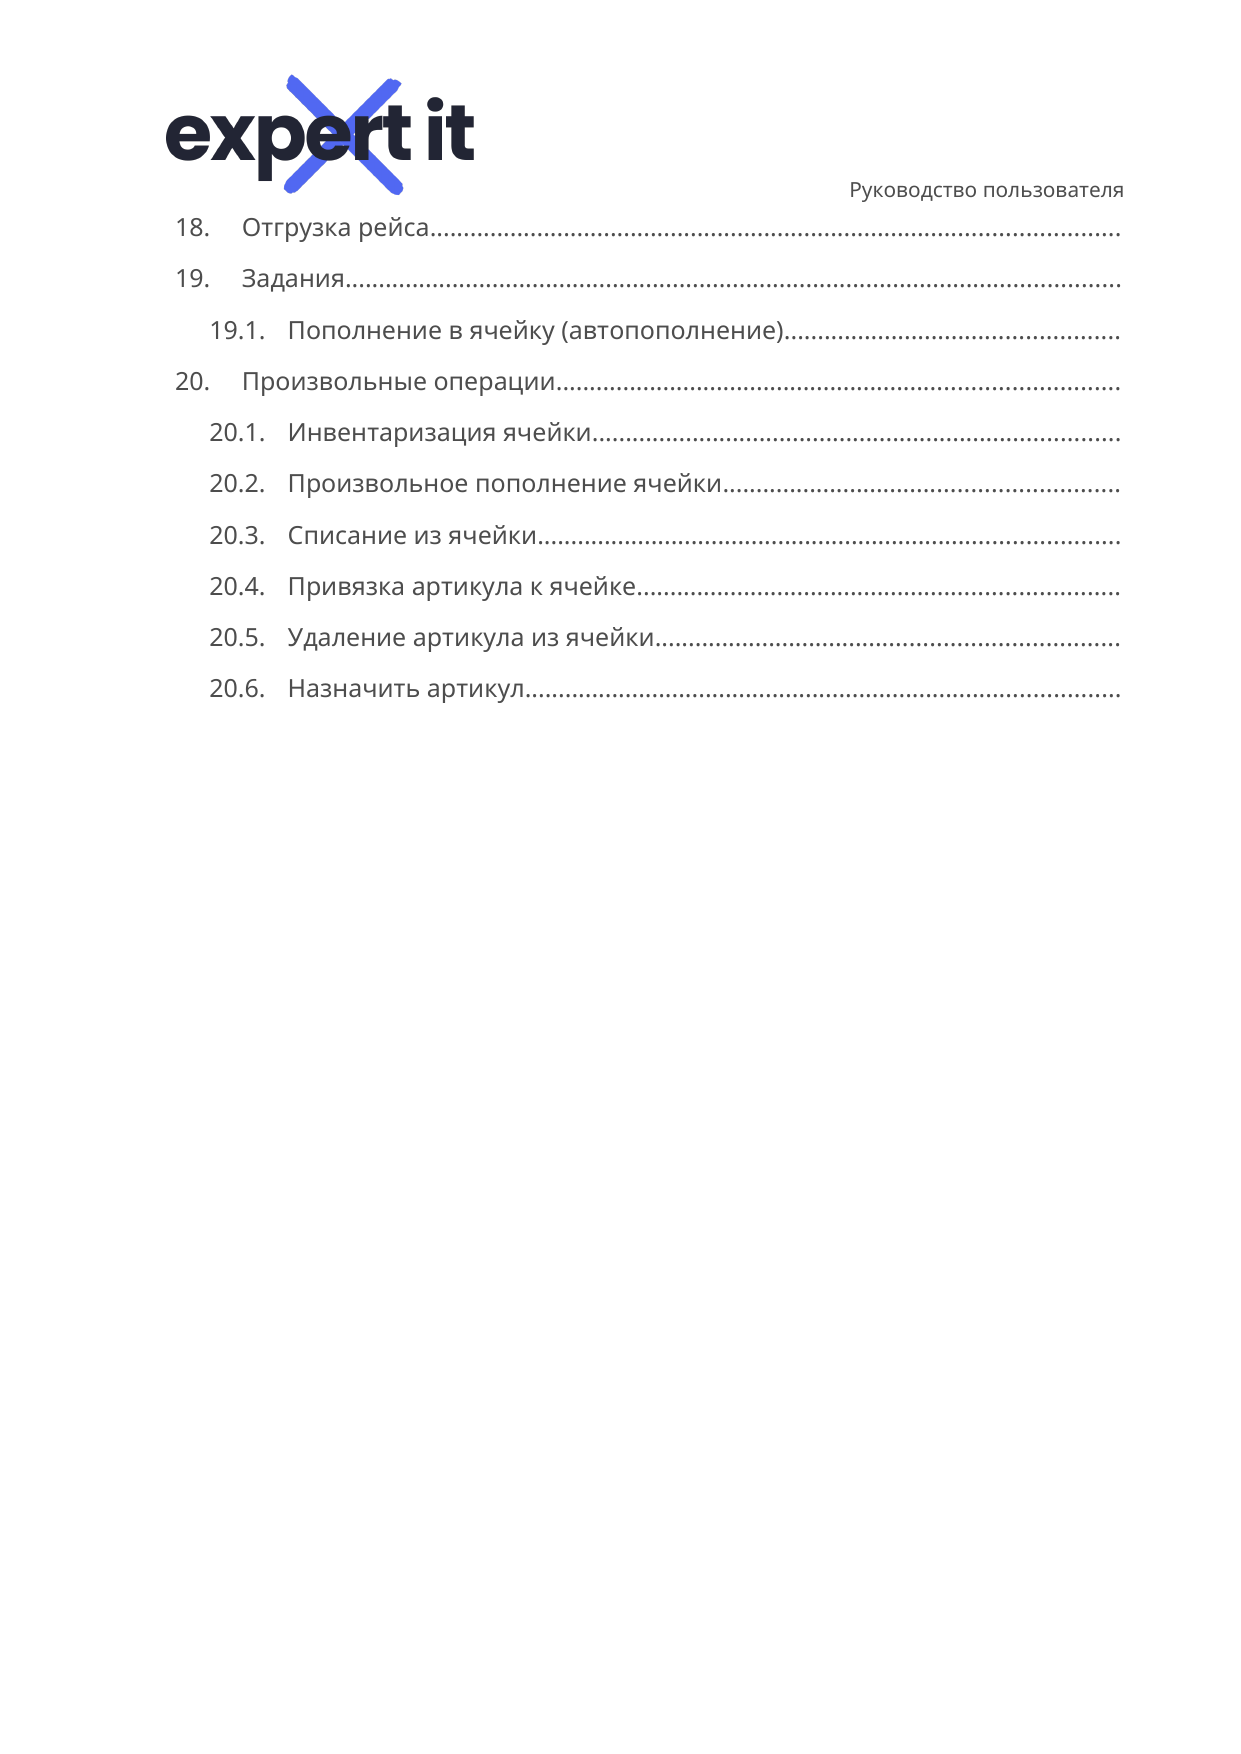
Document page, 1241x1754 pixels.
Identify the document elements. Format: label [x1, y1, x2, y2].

picture [166, 73, 485, 198]
